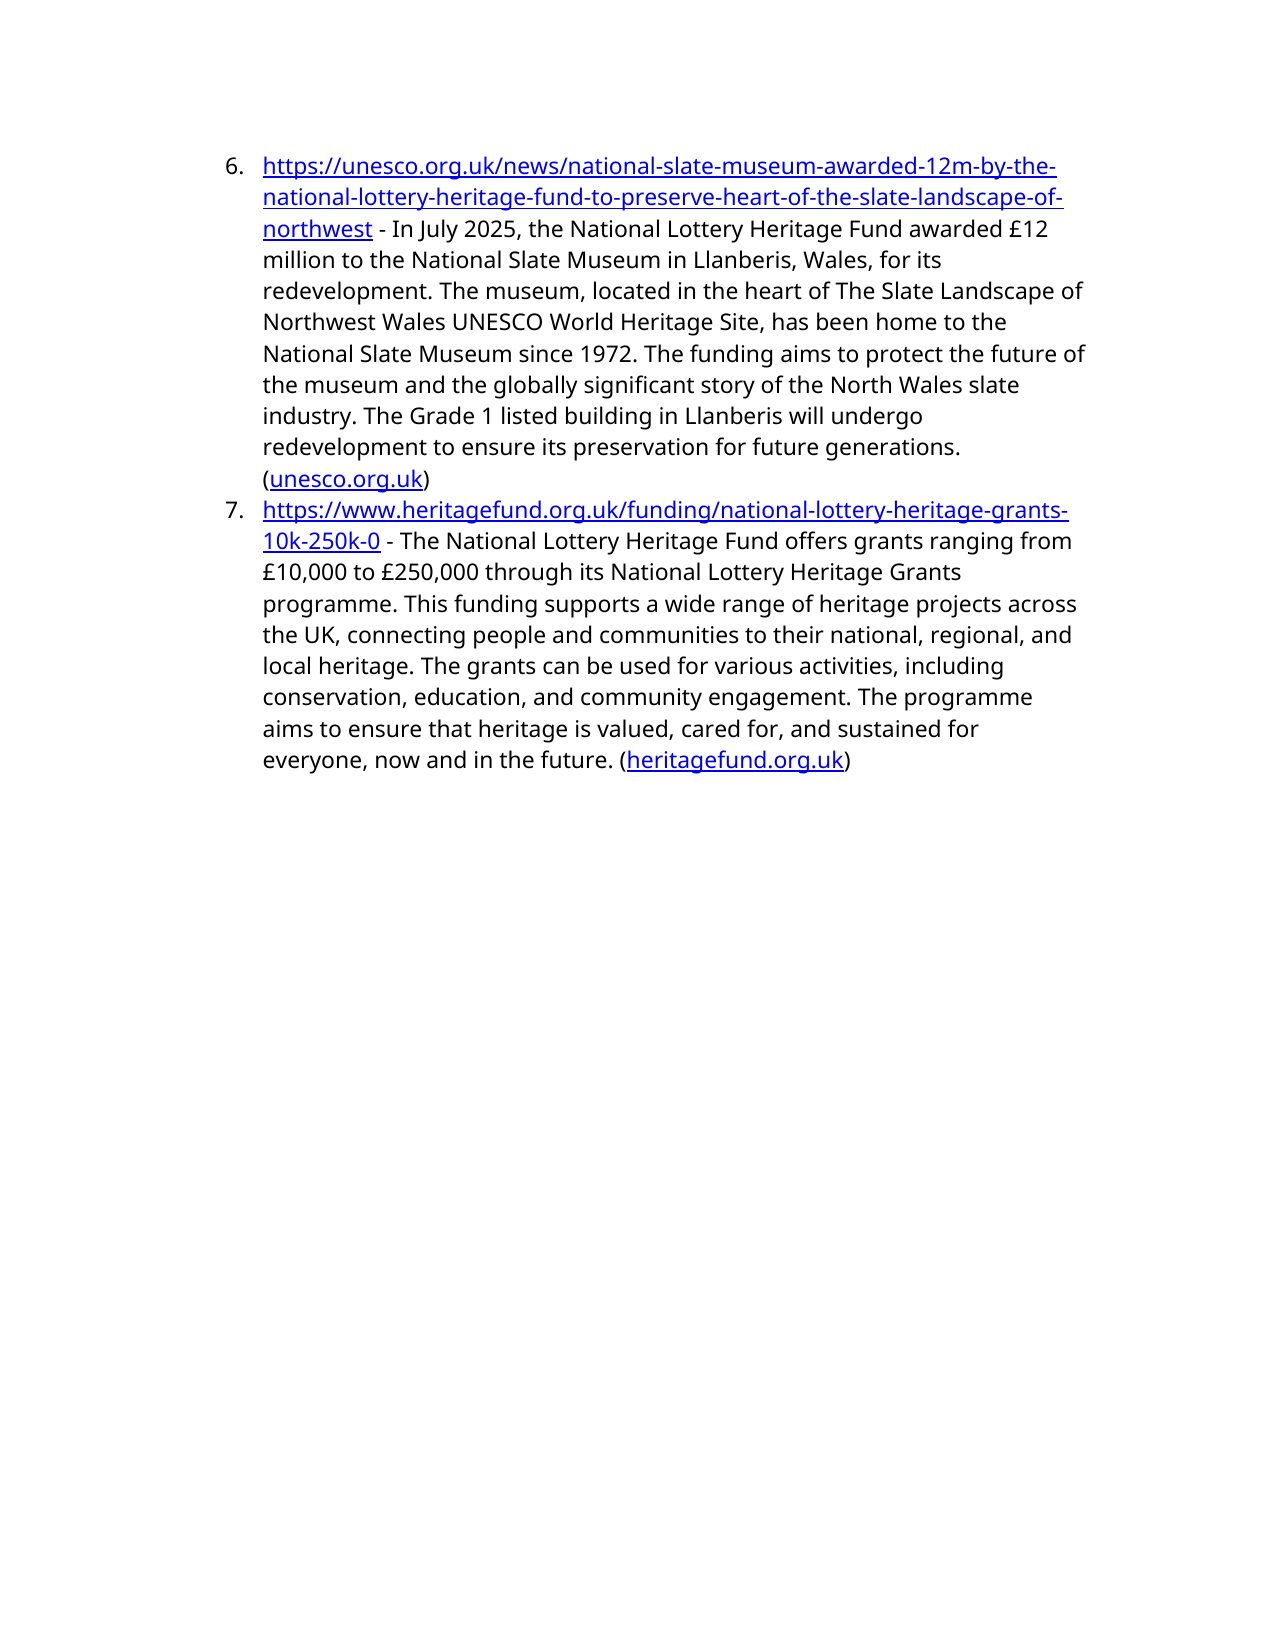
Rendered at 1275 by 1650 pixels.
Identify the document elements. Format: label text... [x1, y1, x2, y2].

list https://www.heritagefund.org.uk/funding/national-lottery-heritage-grants-10k-250k-0 - The National Lottery Heritage Fund offers grants ranging from £10,000 to £250,000 through its National Lottery Heritage Grants programme. This funding supports a wide range of heritage projects across the UK, connecting people and communities to their national, regional, and local heritage. The grants can be used for various activities, including conservation, education, and community engagement. The programme aims to ensure that heritage is valued, cared for, and sustained for everyone, now and in the future. (heritagefund.org.uk) [225, 494, 1087, 775]
list https://unesco.org.uk/news/national-slate-museum-awarded-12m-by-the-national-lottery-heritage-fund-to-preserve-heart-of-the-slate-landscape-of-northwest - In July 2025, the National Lottery Heritage Fund awarded £12 million to the National Slate Museum in Llanberis, Wales, for its redevelopment. The museum, located in the heart of The Slate Landscape of Northwest Wales UNESCO World Heritage Site, has been home to the National Slate Museum since 1972. The funding aims to protect the future of the museum and the globally significant story of the North Wales slate industry. The Grade 1 listed building in Llanberis will undergo redevelopment to ensure its preservation for future generations. (unesco.org.uk) [225, 150, 1087, 494]
